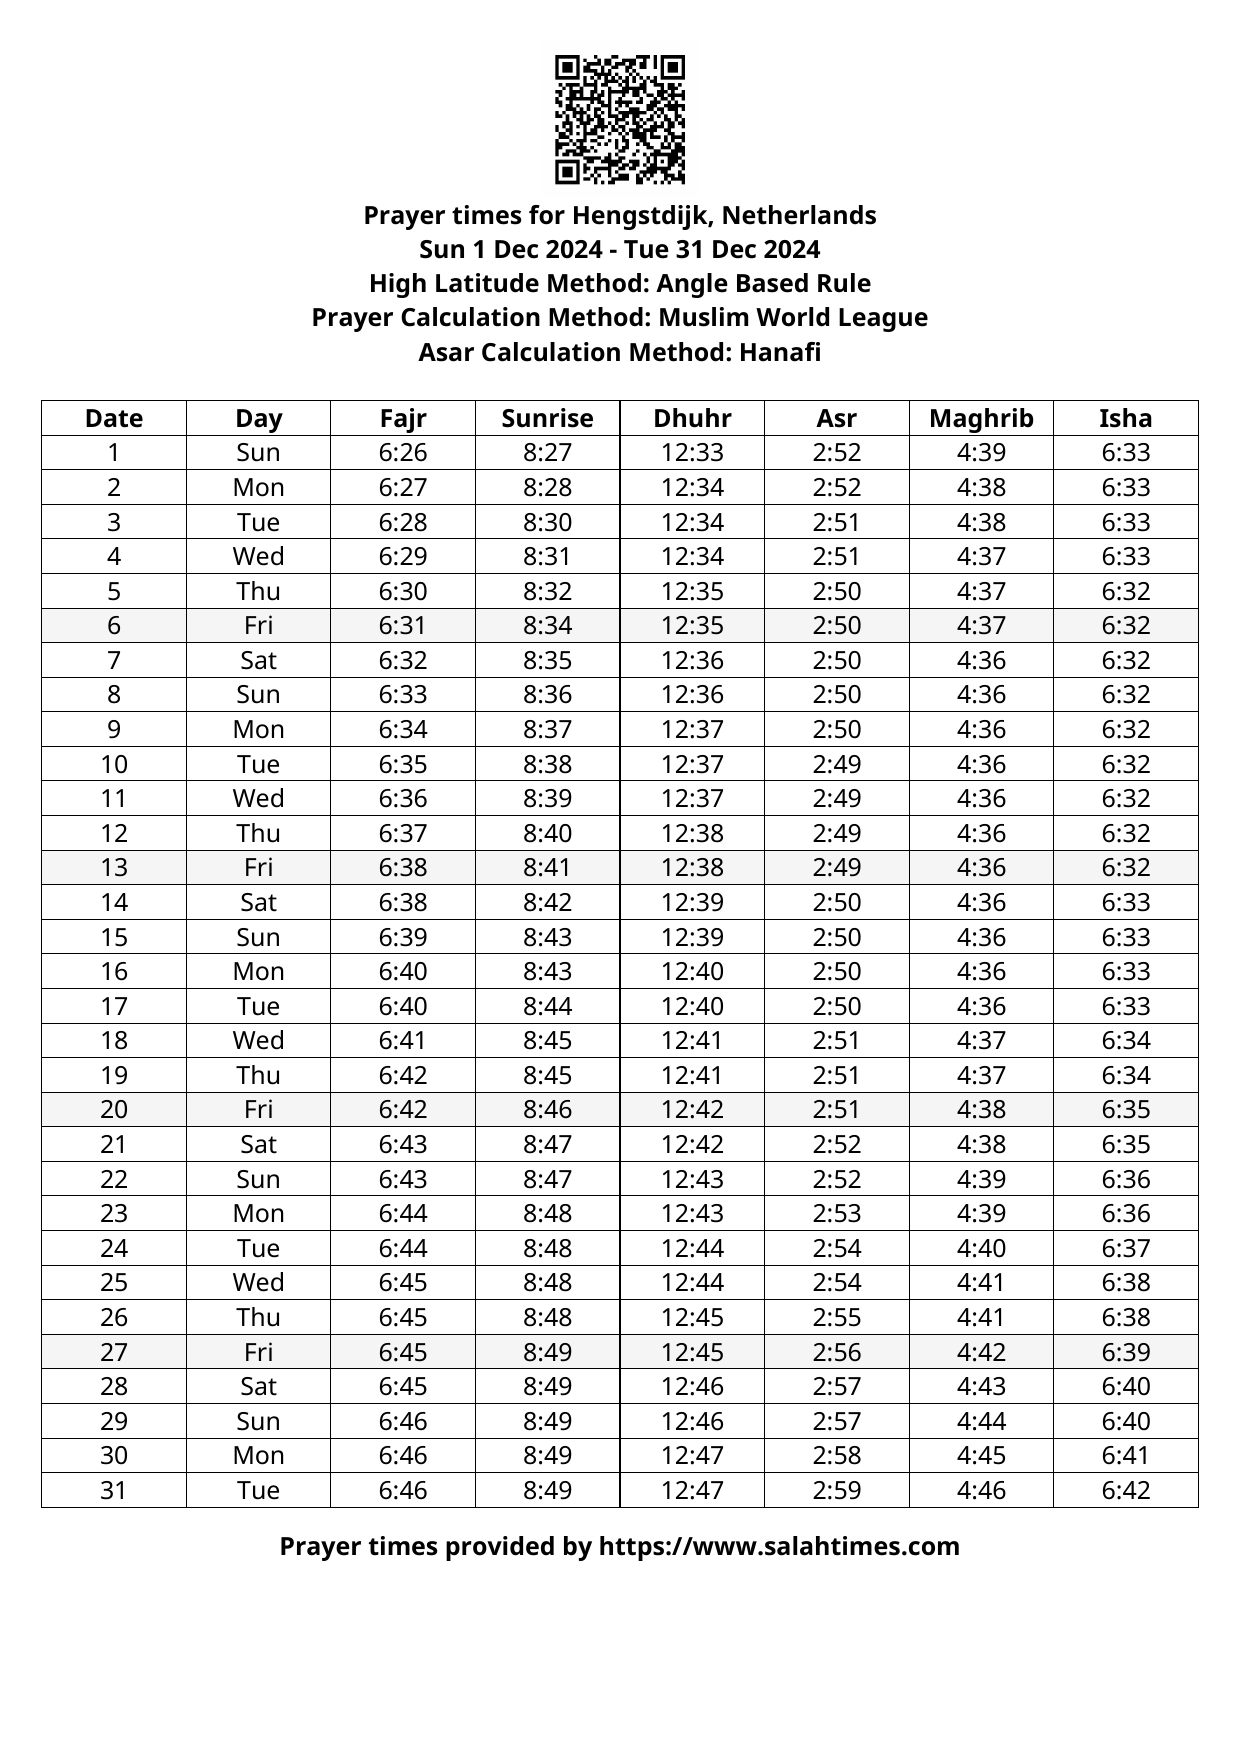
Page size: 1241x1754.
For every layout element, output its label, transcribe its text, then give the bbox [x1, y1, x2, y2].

table_cell 12:41 [621, 1058, 764, 1092]
text Asar Calculation Method: Hanafi [42, 334, 1198, 368]
table_cell 4:36 [910, 851, 1053, 884]
table_cell 2:52 [765, 1162, 909, 1195]
table_cell 2:51 [765, 1093, 909, 1126]
table_header Fajr [331, 401, 475, 434]
table_cell 6:34 [1054, 1024, 1198, 1057]
table_cell 2:51 [765, 1058, 909, 1092]
table_cell Sun [187, 678, 330, 711]
table_cell 6:28 [331, 505, 475, 538]
table_cell 8:48 [476, 1231, 619, 1264]
table_cell 8:46 [476, 1093, 619, 1126]
table_cell 2:50 [765, 574, 909, 607]
table_cell 4 [42, 539, 186, 573]
table_cell 6:32 [1054, 851, 1198, 884]
table_cell 6:30 [331, 574, 475, 607]
table_cell 4:38 [910, 505, 1053, 538]
table_cell 6:45 [331, 1266, 475, 1299]
table_cell 8:49 [476, 1404, 619, 1437]
table_cell 6:35 [1054, 1093, 1198, 1126]
table_cell 8:39 [476, 781, 619, 815]
table_cell 27 [42, 1335, 186, 1368]
table_cell 4:36 [910, 989, 1053, 1022]
table_cell Mon [187, 470, 330, 504]
table_cell 6:33 [331, 678, 475, 711]
table_cell 12:38 [621, 816, 764, 849]
table_cell 2:50 [765, 712, 909, 746]
table_header Isha [1054, 401, 1198, 434]
table_cell 6:45 [331, 1300, 475, 1334]
text Prayer times provided by https://www.salahtimes.com [42, 1528, 1198, 1563]
table_cell 8:30 [476, 505, 619, 538]
table_cell Thu [187, 1300, 330, 1334]
table_cell 6:40 [331, 954, 475, 988]
table_cell 2:57 [765, 1404, 909, 1437]
table_cell 17 [42, 989, 186, 1022]
table_cell 4:39 [910, 1162, 1053, 1195]
table_cell 6:33 [1054, 885, 1198, 919]
table_cell 12 [42, 816, 186, 849]
table_cell Sun [187, 920, 330, 953]
table_cell 8:49 [476, 1473, 619, 1507]
table_cell 8:48 [476, 1196, 619, 1230]
table_cell 6:38 [331, 885, 475, 919]
table_cell 21 [42, 1127, 186, 1161]
table_cell 6:46 [331, 1473, 475, 1507]
table_cell 28 [42, 1369, 186, 1403]
table_cell 12:38 [621, 851, 764, 884]
table_cell 6:26 [331, 436, 475, 469]
table_cell 20 [42, 1093, 186, 1126]
table_header Asr [765, 401, 909, 434]
table_cell 6:31 [331, 609, 475, 642]
table_cell 13 [42, 851, 186, 884]
table_cell Tue [187, 989, 330, 1022]
table_cell Mon [187, 1196, 330, 1230]
table_cell 6:45 [331, 1335, 475, 1368]
table_cell 6:33 [1054, 954, 1198, 988]
text High Latitude Method: Angle Based Rule [42, 266, 1198, 300]
table_cell 4:37 [910, 1024, 1053, 1057]
table_cell 6:32 [1054, 747, 1198, 780]
table_cell 8:49 [476, 1439, 619, 1472]
table_cell 12:43 [621, 1196, 764, 1230]
table_cell 12:34 [621, 505, 764, 538]
table_cell 2 [42, 470, 186, 504]
table_cell 8:49 [476, 1369, 619, 1403]
table_cell 2:50 [765, 989, 909, 1022]
table_cell 4:38 [910, 470, 1053, 504]
table_cell 6:36 [1054, 1162, 1198, 1195]
table_cell 2:52 [765, 1127, 909, 1161]
table_cell 6:36 [331, 781, 475, 815]
table_cell 12:46 [621, 1404, 764, 1437]
table_cell 6:33 [1054, 436, 1198, 469]
table_cell 12:47 [621, 1473, 764, 1507]
table_cell Tue [187, 1231, 330, 1264]
table_cell Wed [187, 781, 330, 815]
table_cell 8:28 [476, 470, 619, 504]
table_cell 4:36 [910, 781, 1053, 815]
table_cell Sat [187, 1127, 330, 1161]
table_cell 6:32 [1054, 643, 1198, 677]
table_cell 8:40 [476, 816, 619, 849]
table_cell 2:50 [765, 920, 909, 953]
table_cell 8:49 [476, 1335, 619, 1368]
table_cell 4:36 [910, 816, 1053, 849]
table_header Maghrib [910, 401, 1053, 434]
table_cell 22 [42, 1162, 186, 1195]
table_cell Sat [187, 885, 330, 919]
table_cell 6:39 [331, 920, 475, 953]
table_cell 8:38 [476, 747, 619, 780]
table_cell 4:36 [910, 885, 1053, 919]
table_cell 6:32 [331, 643, 475, 677]
table_cell 4:41 [910, 1300, 1053, 1334]
table_cell 24 [42, 1231, 186, 1264]
table_cell 2:51 [765, 539, 909, 573]
table_cell 3 [42, 505, 186, 538]
table_cell 4:36 [910, 747, 1053, 780]
picture [542, 41, 699, 198]
table_cell 2:52 [765, 470, 909, 504]
table_cell 12:35 [621, 609, 764, 642]
text Prayer times for Hengstdijk, Netherlands [42, 198, 1198, 232]
table_cell 2:50 [765, 885, 909, 919]
table_cell 6:42 [331, 1093, 475, 1126]
table_cell 4:36 [910, 920, 1053, 953]
table_cell 12:36 [621, 678, 764, 711]
table_cell 6:38 [1054, 1266, 1198, 1299]
table_cell 6:46 [331, 1404, 475, 1437]
table_cell 6:34 [331, 712, 475, 746]
table_cell 8:27 [476, 436, 619, 469]
table_cell 1 [42, 436, 186, 469]
table_cell Tue [187, 1473, 330, 1507]
table_cell 6:33 [1054, 539, 1198, 573]
table_cell 6:38 [331, 851, 475, 884]
table_cell 4:37 [910, 574, 1053, 607]
table_cell Sat [187, 643, 330, 677]
table_cell 18 [42, 1024, 186, 1057]
table_cell 2:50 [765, 954, 909, 988]
table_cell 12:42 [621, 1093, 764, 1126]
table_cell Mon [187, 712, 330, 746]
table_cell 23 [42, 1196, 186, 1230]
table_cell Fri [187, 609, 330, 642]
table_cell 6:32 [1054, 781, 1198, 815]
table_cell 6:36 [1054, 1196, 1198, 1230]
table_cell 8:44 [476, 989, 619, 1022]
table_cell 9 [42, 712, 186, 746]
table_cell Tue [187, 747, 330, 780]
table_cell 6:43 [331, 1162, 475, 1195]
table_header Sunrise [476, 401, 619, 434]
table_cell 8:35 [476, 643, 619, 677]
table_cell 6:35 [331, 747, 475, 780]
table_cell 6:33 [1054, 470, 1198, 504]
table_cell Sun [187, 1404, 330, 1437]
table_cell 6:33 [1054, 505, 1198, 538]
table_cell Fri [187, 1093, 330, 1126]
table_cell 16 [42, 954, 186, 988]
table_cell 12:34 [621, 539, 764, 573]
table_cell 4:42 [910, 1335, 1053, 1368]
table_cell 8:42 [476, 885, 619, 919]
table_cell 12:37 [621, 781, 764, 815]
table_cell 8:48 [476, 1300, 619, 1334]
table_cell 6:40 [331, 989, 475, 1022]
table_cell 4:36 [910, 712, 1053, 746]
table_cell 4:40 [910, 1231, 1053, 1264]
table_cell 6:37 [331, 816, 475, 849]
table_cell Sat [187, 1369, 330, 1403]
table_cell Wed [187, 1266, 330, 1299]
table_cell Wed [187, 1024, 330, 1057]
table_cell 2:50 [765, 643, 909, 677]
text Sun 1 Dec 2024 - Tue 31 Dec 2024 [42, 232, 1198, 266]
table_cell Tue [187, 505, 330, 538]
table_cell 4:38 [910, 1093, 1053, 1126]
table_cell 12:33 [621, 436, 764, 469]
table_cell 25 [42, 1266, 186, 1299]
table_cell 6:32 [1054, 678, 1198, 711]
table_cell 6:35 [1054, 1127, 1198, 1161]
table_cell 8:34 [476, 609, 619, 642]
table_cell 12:37 [621, 747, 764, 780]
table_cell 6:45 [331, 1369, 475, 1403]
table_cell 2:50 [765, 678, 909, 711]
table_cell 8:47 [476, 1162, 619, 1195]
table_cell 6:29 [331, 539, 475, 573]
table_cell 7 [42, 643, 186, 677]
table_cell 4:44 [910, 1404, 1053, 1437]
table_cell 2:55 [765, 1300, 909, 1334]
table_cell 2:59 [765, 1473, 909, 1507]
table_cell 6:42 [331, 1058, 475, 1092]
table_cell 15 [42, 920, 186, 953]
table_cell 6:32 [1054, 712, 1198, 746]
table_cell 12:42 [621, 1127, 764, 1161]
table_cell 29 [42, 1404, 186, 1437]
table_cell 6:40 [1054, 1404, 1198, 1437]
table_cell 8:37 [476, 712, 619, 746]
table_cell 31 [42, 1473, 186, 1507]
table_header Day [187, 401, 330, 434]
table_cell 6:33 [1054, 989, 1198, 1022]
table_cell 6:27 [331, 470, 475, 504]
table_cell 12:40 [621, 954, 764, 988]
text Prayer Calculation Method: Muslim World League [42, 300, 1198, 334]
table_cell 2:52 [765, 436, 909, 469]
table_cell 12:36 [621, 643, 764, 677]
table_cell 8:47 [476, 1127, 619, 1161]
table_cell 4:45 [910, 1439, 1053, 1472]
table_cell 8:45 [476, 1058, 619, 1092]
table_cell 6:44 [331, 1231, 475, 1264]
table_cell 2:58 [765, 1439, 909, 1472]
table_cell 8:41 [476, 851, 619, 884]
table_cell 12:39 [621, 920, 764, 953]
table_cell 5 [42, 574, 186, 607]
table_cell 12:35 [621, 574, 764, 607]
table_cell 6:32 [1054, 609, 1198, 642]
table_cell 8 [42, 678, 186, 711]
table_cell 6:38 [1054, 1300, 1198, 1334]
table_cell 11 [42, 781, 186, 815]
table_cell 12:43 [621, 1162, 764, 1195]
table_cell 6:32 [1054, 816, 1198, 849]
table_cell Sun [187, 436, 330, 469]
table_cell 4:39 [910, 1196, 1053, 1230]
table_cell 2:51 [765, 1024, 909, 1057]
table_cell 6:44 [331, 1196, 475, 1230]
table_cell 6:32 [1054, 574, 1198, 607]
table_cell 2:50 [765, 609, 909, 642]
table_cell 6:40 [1054, 1369, 1198, 1403]
table_cell 8:36 [476, 678, 619, 711]
table_cell 12:45 [621, 1335, 764, 1368]
table_cell Fri [187, 851, 330, 884]
table_cell 10 [42, 747, 186, 780]
table_cell 6:46 [331, 1439, 475, 1472]
table_cell 14 [42, 885, 186, 919]
table_cell 12:44 [621, 1266, 764, 1299]
table_header Date [42, 401, 186, 434]
table_header Dhuhr [621, 401, 764, 434]
table_cell 12:40 [621, 989, 764, 1022]
table_cell 2:49 [765, 747, 909, 780]
table_cell 4:36 [910, 643, 1053, 677]
table_cell 2:57 [765, 1369, 909, 1403]
table_cell 2:56 [765, 1335, 909, 1368]
table_cell Thu [187, 816, 330, 849]
table_cell 8:48 [476, 1266, 619, 1299]
table_cell 6:41 [331, 1024, 475, 1057]
table_cell 12:46 [621, 1369, 764, 1403]
table_cell 4:38 [910, 1127, 1053, 1161]
table_cell 4:37 [910, 539, 1053, 573]
table_cell 4:43 [910, 1369, 1053, 1403]
table_cell Thu [187, 574, 330, 607]
table_cell 8:45 [476, 1024, 619, 1057]
table_cell 6:39 [1054, 1335, 1198, 1368]
table_cell 6:37 [1054, 1231, 1198, 1264]
table_cell 30 [42, 1439, 186, 1472]
table_cell 4:41 [910, 1266, 1053, 1299]
table_cell 6:43 [331, 1127, 475, 1161]
table_cell 2:54 [765, 1266, 909, 1299]
table_cell 19 [42, 1058, 186, 1092]
table_cell 8:32 [476, 574, 619, 607]
table_cell 12:34 [621, 470, 764, 504]
table_cell 6:34 [1054, 1058, 1198, 1092]
table_cell 2:49 [765, 781, 909, 815]
table_cell Mon [187, 954, 330, 988]
table_cell 8:31 [476, 539, 619, 573]
table_cell Sun [187, 1162, 330, 1195]
table_cell 6:41 [1054, 1439, 1198, 1472]
table_cell 6 [42, 609, 186, 642]
table_cell 4:37 [910, 1058, 1053, 1092]
table_cell 8:43 [476, 920, 619, 953]
table_cell 26 [42, 1300, 186, 1334]
table_cell 12:45 [621, 1300, 764, 1334]
table_cell Mon [187, 1439, 330, 1472]
table_cell 4:36 [910, 678, 1053, 711]
table_cell 12:47 [621, 1439, 764, 1472]
table_cell 4:37 [910, 609, 1053, 642]
table_cell 12:39 [621, 885, 764, 919]
table_cell 6:33 [1054, 920, 1198, 953]
table_cell 6:42 [1054, 1473, 1198, 1507]
table_cell 2:54 [765, 1231, 909, 1264]
table_cell Wed [187, 539, 330, 573]
table_cell Thu [187, 1058, 330, 1092]
table_cell 12:37 [621, 712, 764, 746]
table_cell 12:41 [621, 1024, 764, 1057]
table_cell 2:53 [765, 1196, 909, 1230]
table_cell 8:43 [476, 954, 619, 988]
table_cell 4:46 [910, 1473, 1053, 1507]
table_cell 2:49 [765, 851, 909, 884]
table_cell 4:39 [910, 436, 1053, 469]
table_cell Fri [187, 1335, 330, 1368]
table_cell 12:44 [621, 1231, 764, 1264]
table_cell 2:49 [765, 816, 909, 849]
table_cell 2:51 [765, 505, 909, 538]
table_cell 4:36 [910, 954, 1053, 988]
